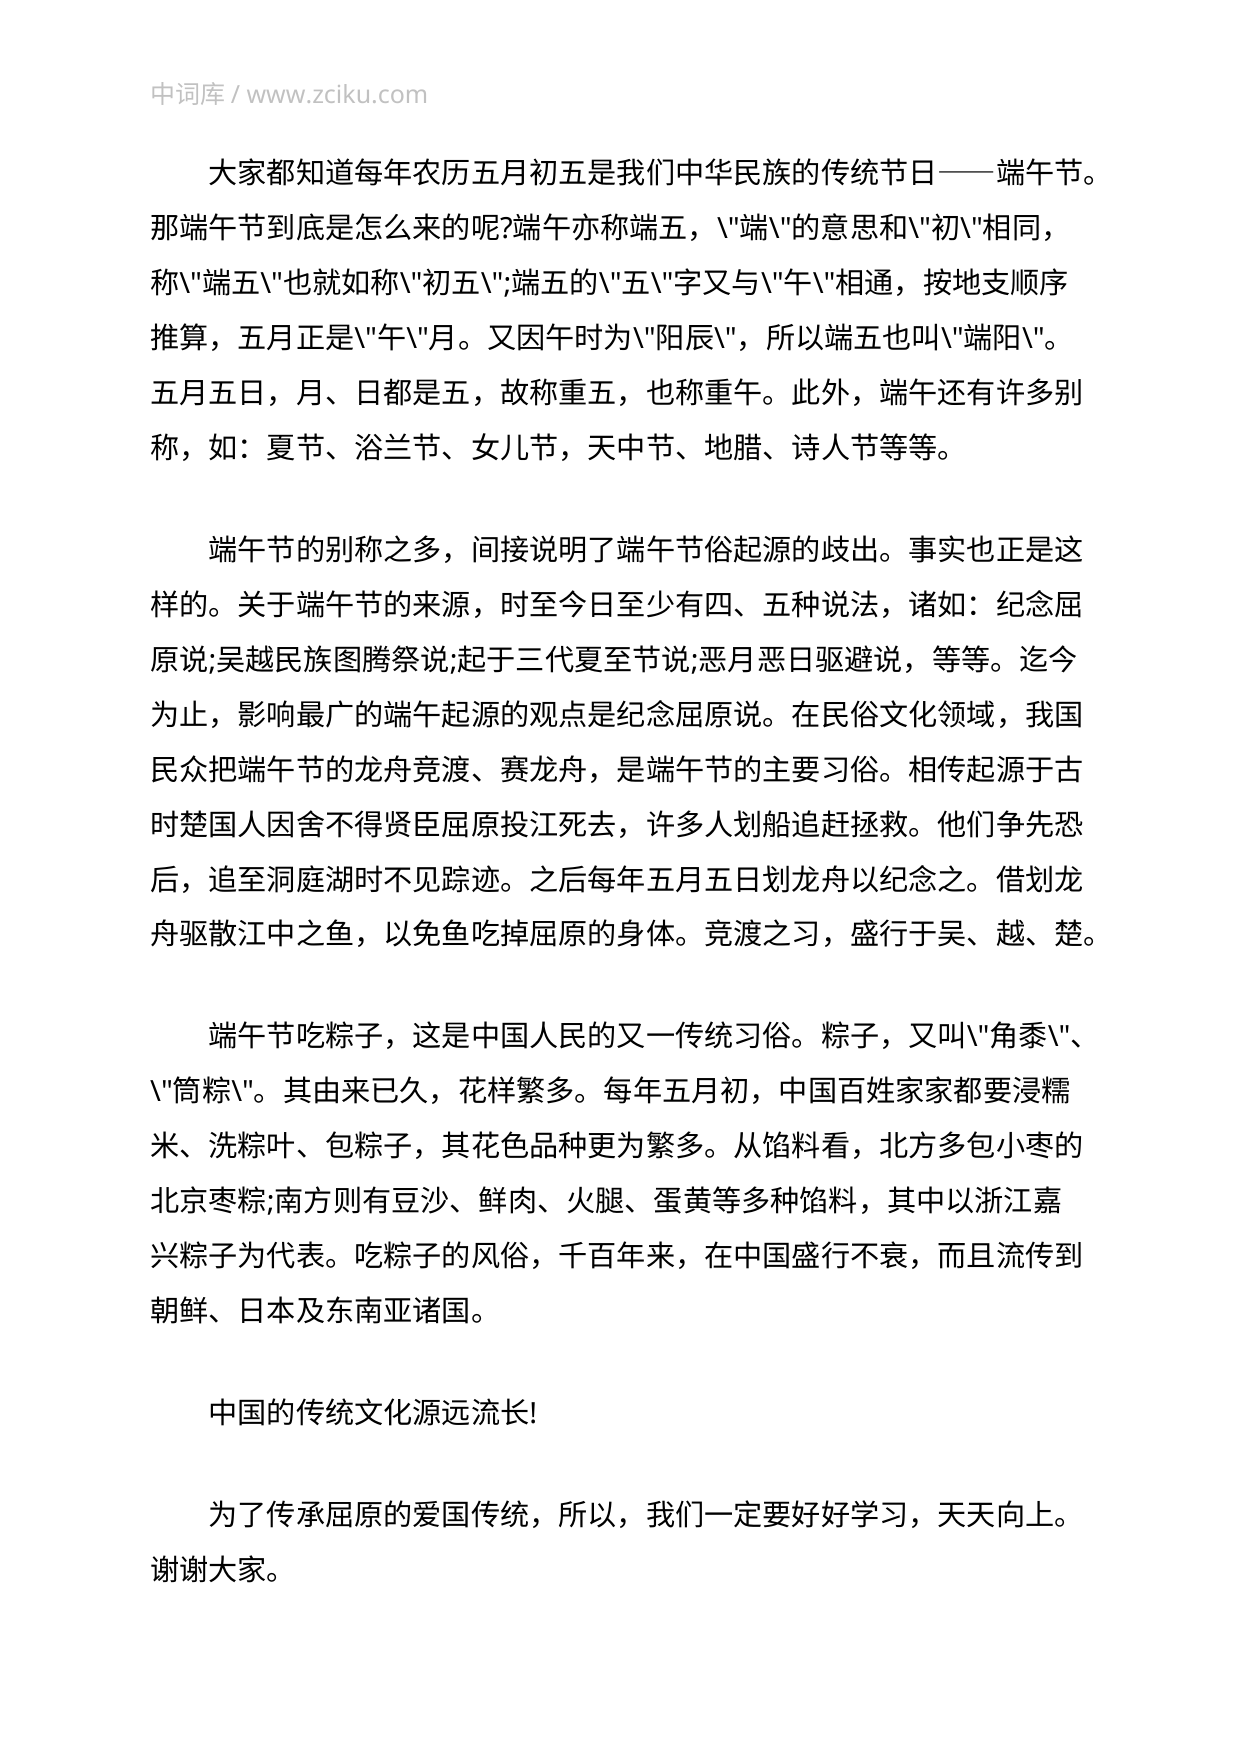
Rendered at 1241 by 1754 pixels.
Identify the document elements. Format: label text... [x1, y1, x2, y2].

text 端午节吃粽子，这是中国人民的又一传统习俗。粽子，又叫\"角黍\"、\"筒粽\"。其由来已久，花样繁多。每年五月初，中国百姓家家都要浸糯米、洗粽叶、包粽子，其花色品种更为繁多。从馅料看，北方多包小枣的北京枣粽;南方则有豆沙、鲜肉、火腿、蛋黄等多种馅料，其中以浙江嘉兴粽子为代表。吃粽子的风俗，千百年来，在中国盛行不衰，而且流传到朝鲜、日本及东南亚诸国。 [150, 1013, 1090, 1330]
text 为了传承屈原的爱国传统，所以，我们一定要好好学习，天天向上。谢谢大家。 [150, 1491, 1090, 1588]
text 大家都知道每年农历五月初五是我们中华民族的传统节日——端午节。那端午节到底是怎么来的呢?端午亦称端五，\"端\"的意思和\"初\"相同，称\"端五\"也就如称\"初五\";端五的\"五\"字又与\"午\"相通，按地支顺序推算，五月正是\"午\"月。又因午时为\"阳辰\"，所以端五也叫\"端阳\"。五月五日，月、日都是五，故称重五，也称重午。此外，端午还有许多别称，如：夏节、浴兰节、女儿节，天中节、地腊、诗人节等等。 [150, 150, 1090, 467]
text 中国的传统文化源远流长! [150, 1389, 1090, 1432]
text 端午节的别称之多，间接说明了端午节俗起源的歧出。事实也正是这样的。关于端午节的来源，时至今日至少有四、五种说法，诸如：纪念屈原说;吴越民族图腾祭说;起于三代夏至节说;恶月恶日驱避说，等等。迄今为止，影响最广的端午起源的观点是纪念屈原说。在民俗文化领域，我国民众把端午节的龙舟竞渡、赛龙舟，是端午节的主要习俗。相传起源于古时楚国人因舍不得贤臣屈原投江死去，许多人划船追赶拯救。他们争先恐后，追至洞庭湖时不见踪迹。之后每年五月五日划龙舟以纪念之。借划龙舟驱散江中之鱼，以免鱼吃掉屈原的身体。竞渡之习，盛行于吴、越、楚。 [150, 527, 1090, 953]
